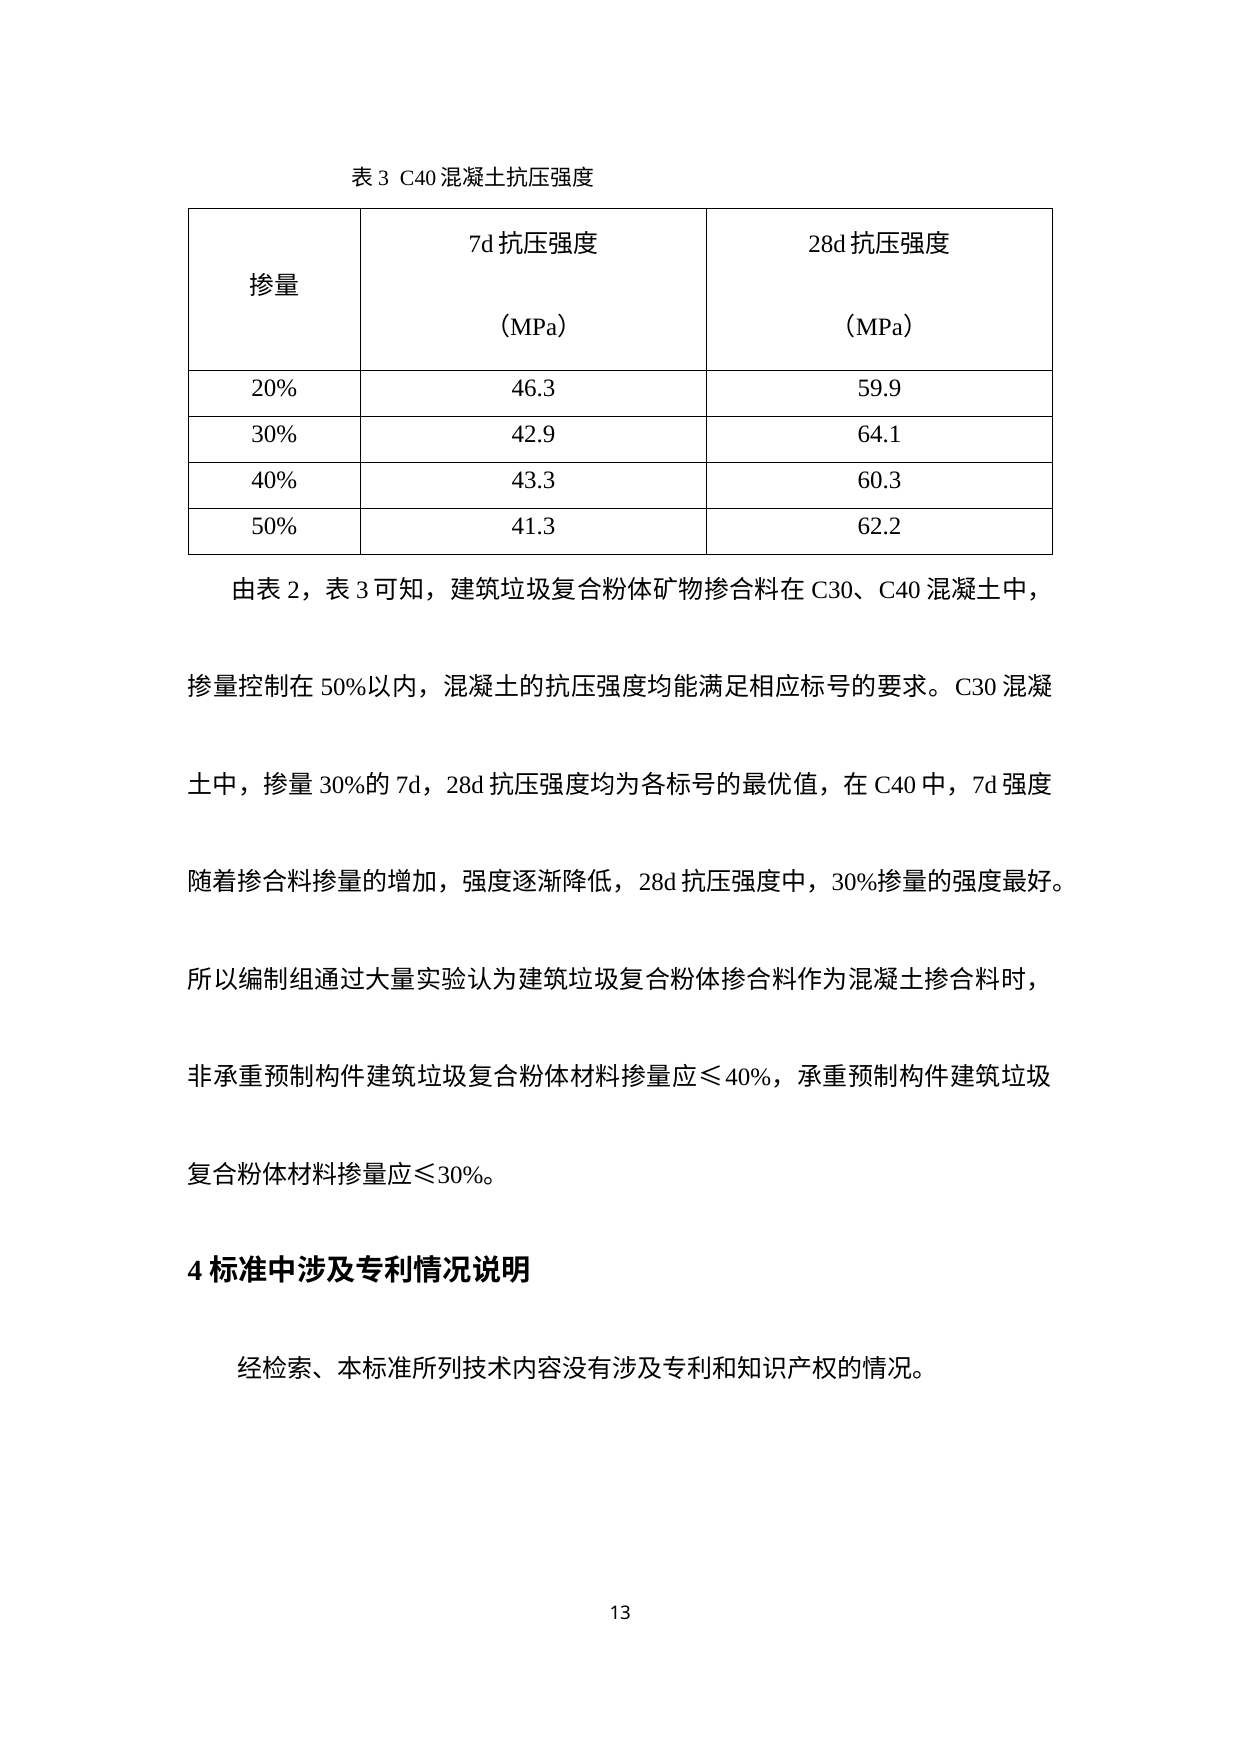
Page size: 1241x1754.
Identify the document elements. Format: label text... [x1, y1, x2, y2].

subtitle 4 标准中涉及专利情况说明 [187, 1236, 1053, 1301]
table_cell 59.9 [707, 371, 1052, 416]
table_header 7d抗压强度 （MPa） [361, 209, 706, 370]
table_header 28d抗压强度 （MPa） [707, 209, 1052, 370]
text 表3 C40混凝土抗压强度 [187, 160, 1053, 192]
table_cell 64.1 [707, 417, 1052, 462]
table_cell 50% [189, 509, 360, 554]
table_cell 40% [189, 463, 360, 508]
table_cell 62.2 [707, 509, 1052, 554]
text 由表2，表3可知，建筑垃圾复合粉体矿物掺合料在C30、C40混凝土中，掺量控制在50%以内，混凝土的抗压强度均能满足相应标号的要求。C30混凝土中，掺量30%的7d，28d抗压强度均为各标号的最优值，在C40中，7d强度随着掺合料掺量的增加，强度逐渐降低，28d抗压强度中，30%掺量的强度最好。所以编制组通过大量实验认为建筑垃圾复合粉体掺合料作为混凝土掺合料时，非承重预制构件建筑垃圾复合粉体材料掺量应≤40%，承重预制构件建筑垃圾复合粉体材料掺量应≤30%。 [187, 555, 1053, 1205]
text 经检索、本标准所列技术内容没有涉及专利和知识产权的情况。 [187, 1334, 1053, 1399]
table_cell 20% [189, 371, 360, 416]
table_cell 41.3 [361, 509, 706, 554]
table_cell 46.3 [361, 371, 706, 416]
table_cell 30% [189, 417, 360, 462]
table_cell 60.3 [707, 463, 1052, 508]
table_cell 43.3 [361, 463, 706, 508]
table_cell 42.9 [361, 417, 706, 462]
table_header 掺量 [189, 209, 360, 370]
